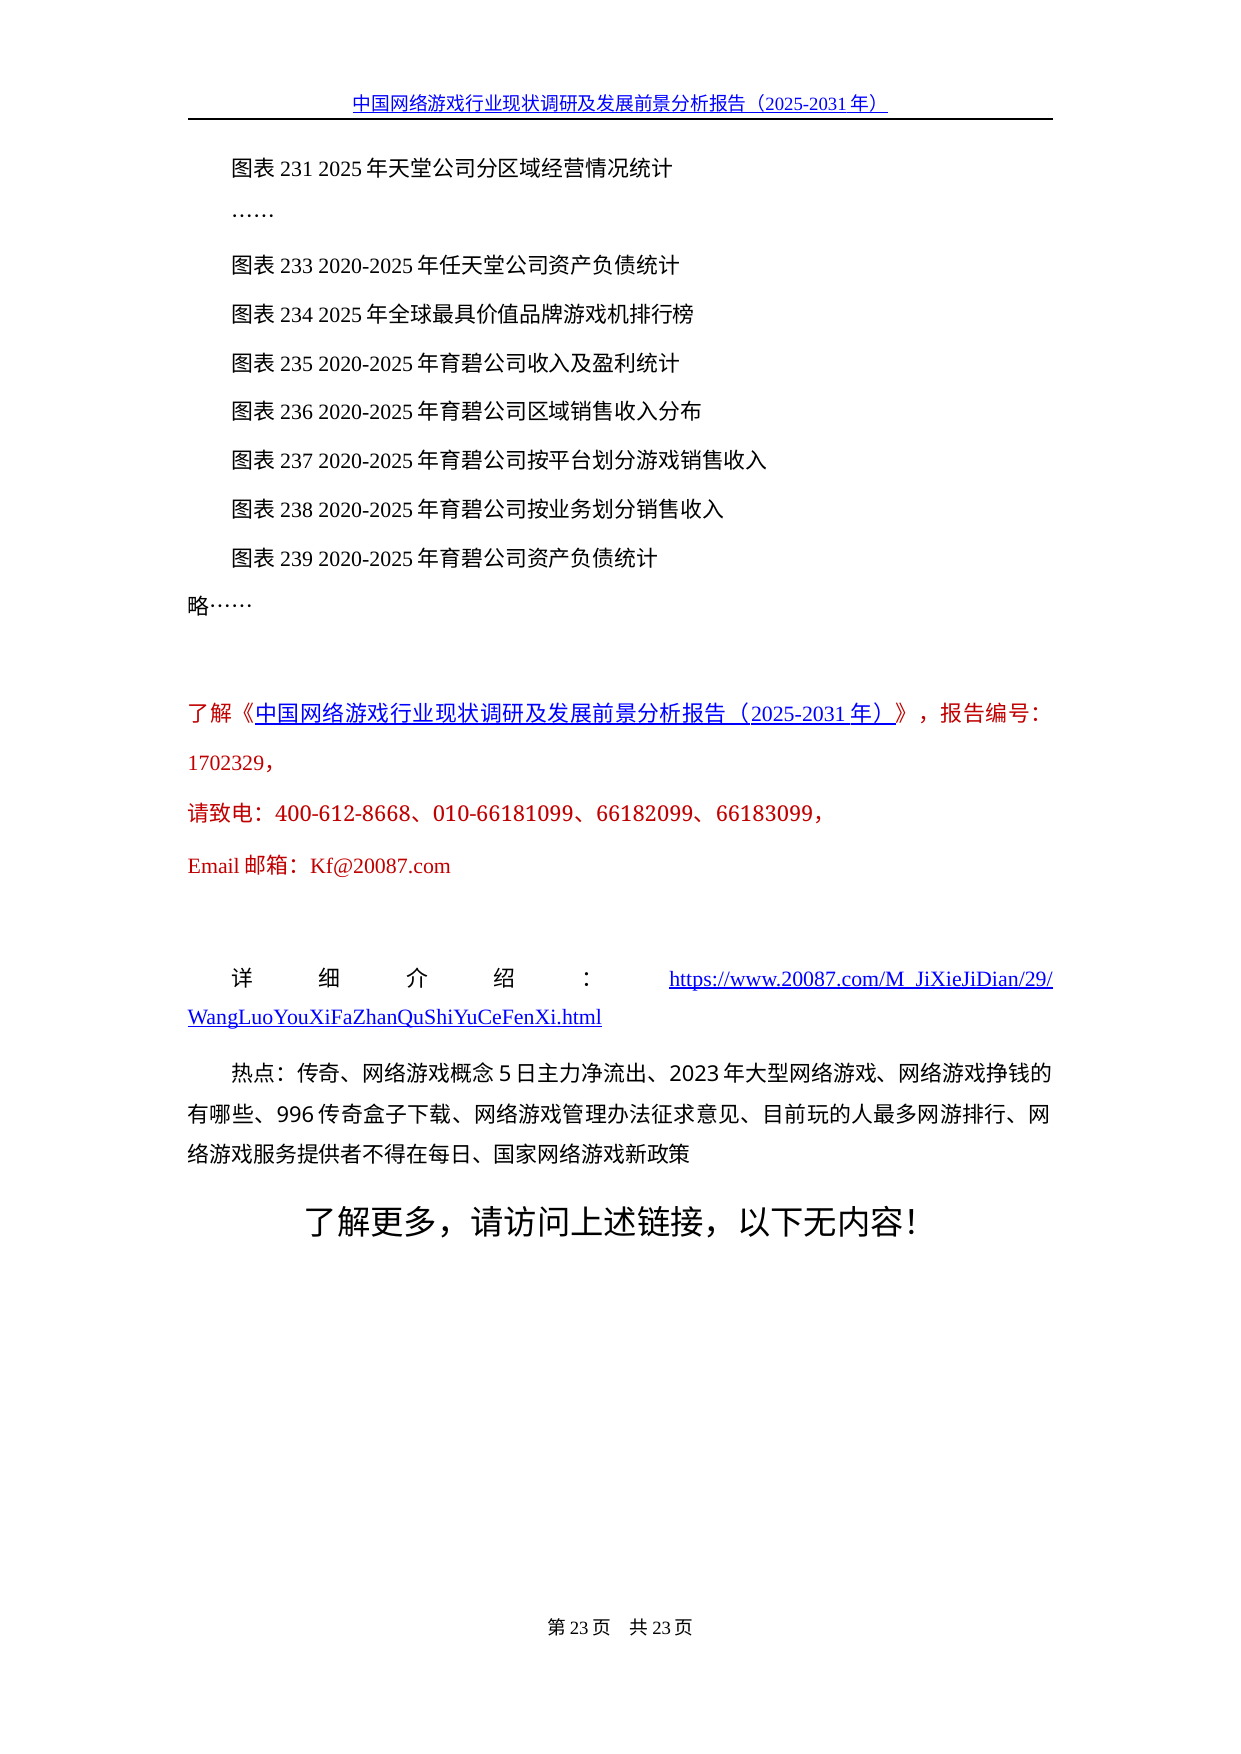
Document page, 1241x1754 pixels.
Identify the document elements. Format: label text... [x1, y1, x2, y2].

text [187, 150, 1053, 621]
title 了解更多，请访问上述链接，以下无内容！ [187, 1187, 1053, 1252]
text 请致电：400-612-8668、010-66181099、66182099、66183099， [187, 796, 1053, 828]
text 了解《中国网络游戏行业现状调研及发展前景分析报告（2025-2031年）》，报告编号：1702329， [187, 695, 1053, 777]
text 详细介绍：https://www.20087.com/M_JiXieJiDian/29/WangLuoYouXiFaZhanQuShiYuCeFenXi.html [187, 960, 1053, 1033]
text 热点：传奇、网络游戏概念5日主力净流出、2023年大型网络游戏、网络游戏挣钱的有哪些、996传奇盒子下载、网络游戏管理办法征求意见、目前玩的人最多网游排行、网络游戏服务提供者不得在每日、国家网络游戏新政策 [187, 1056, 1053, 1169]
text Email邮箱：Kf@20087.com [187, 847, 1053, 880]
